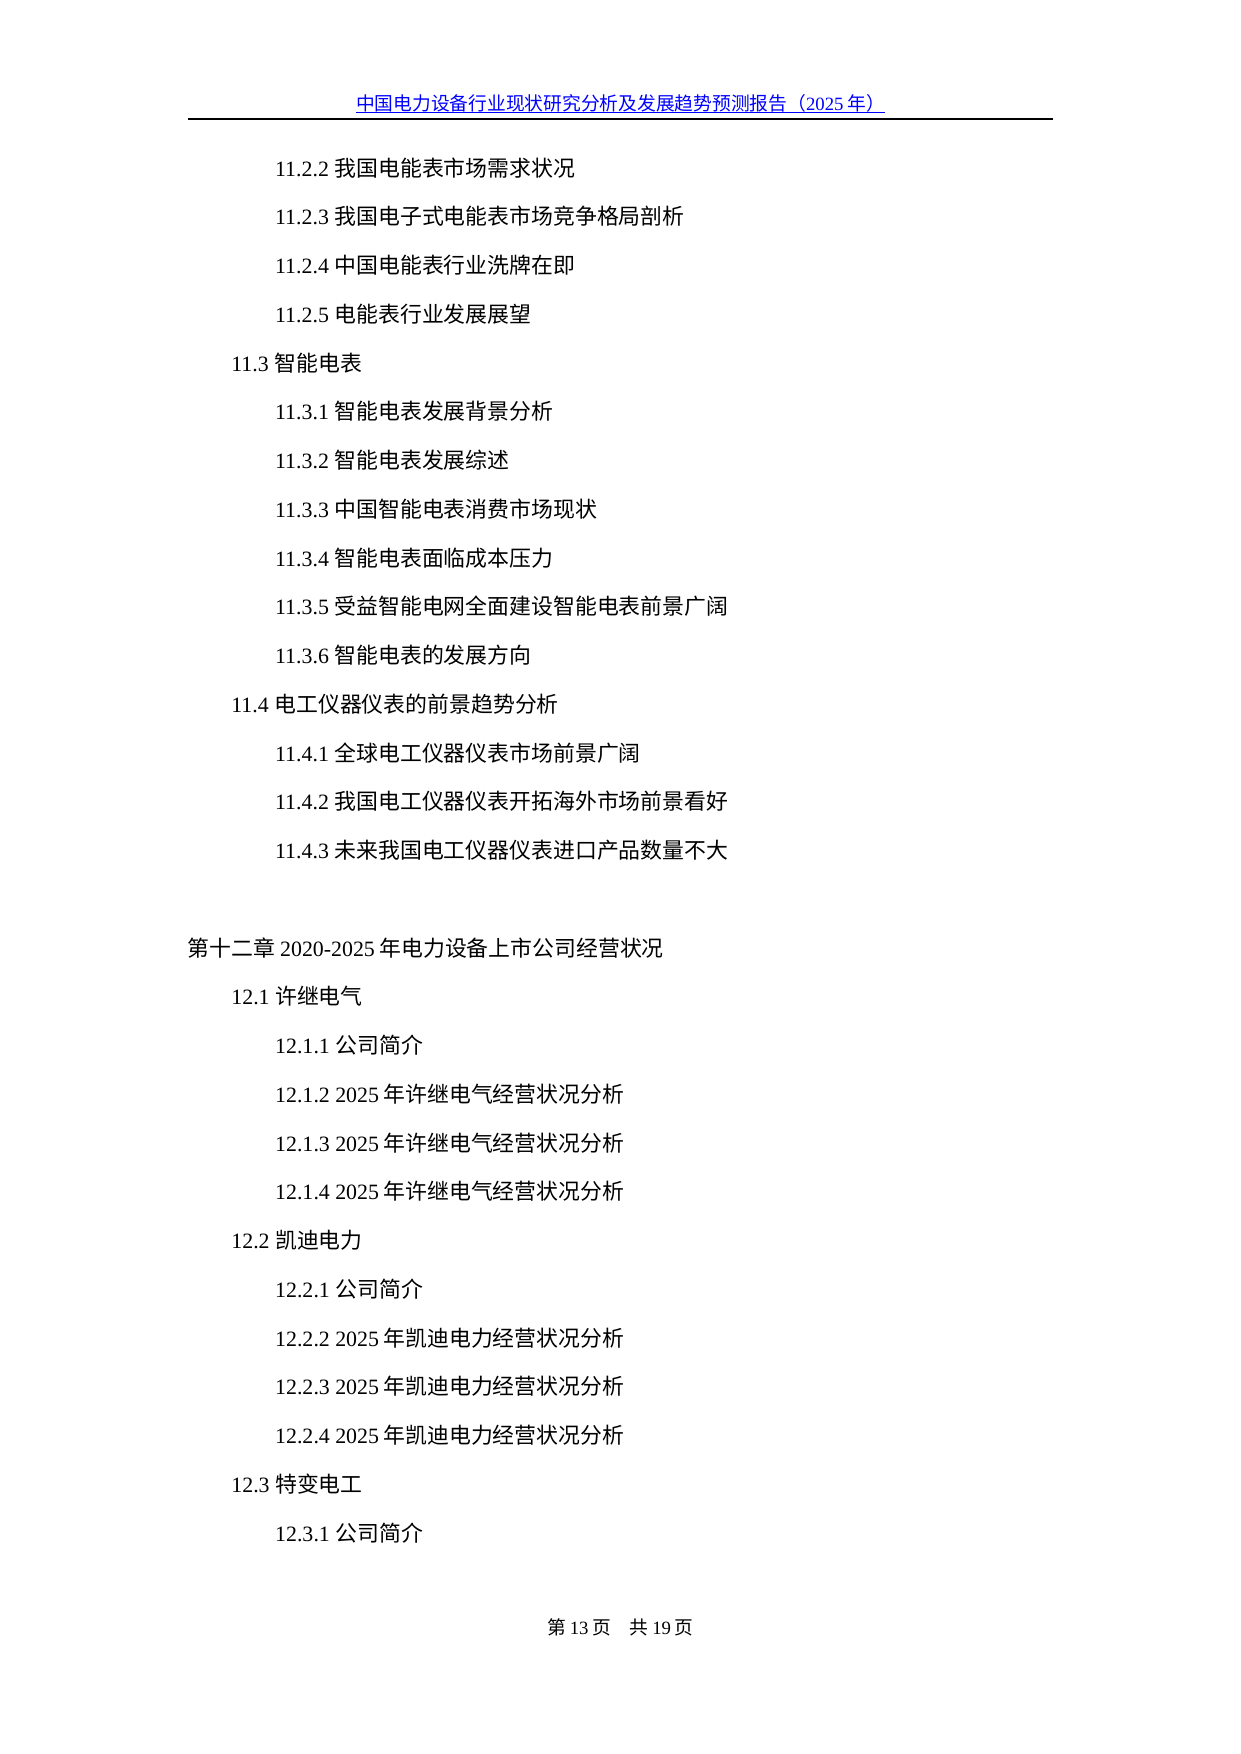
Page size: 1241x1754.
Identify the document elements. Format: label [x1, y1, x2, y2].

text [187, 150, 1053, 1548]
